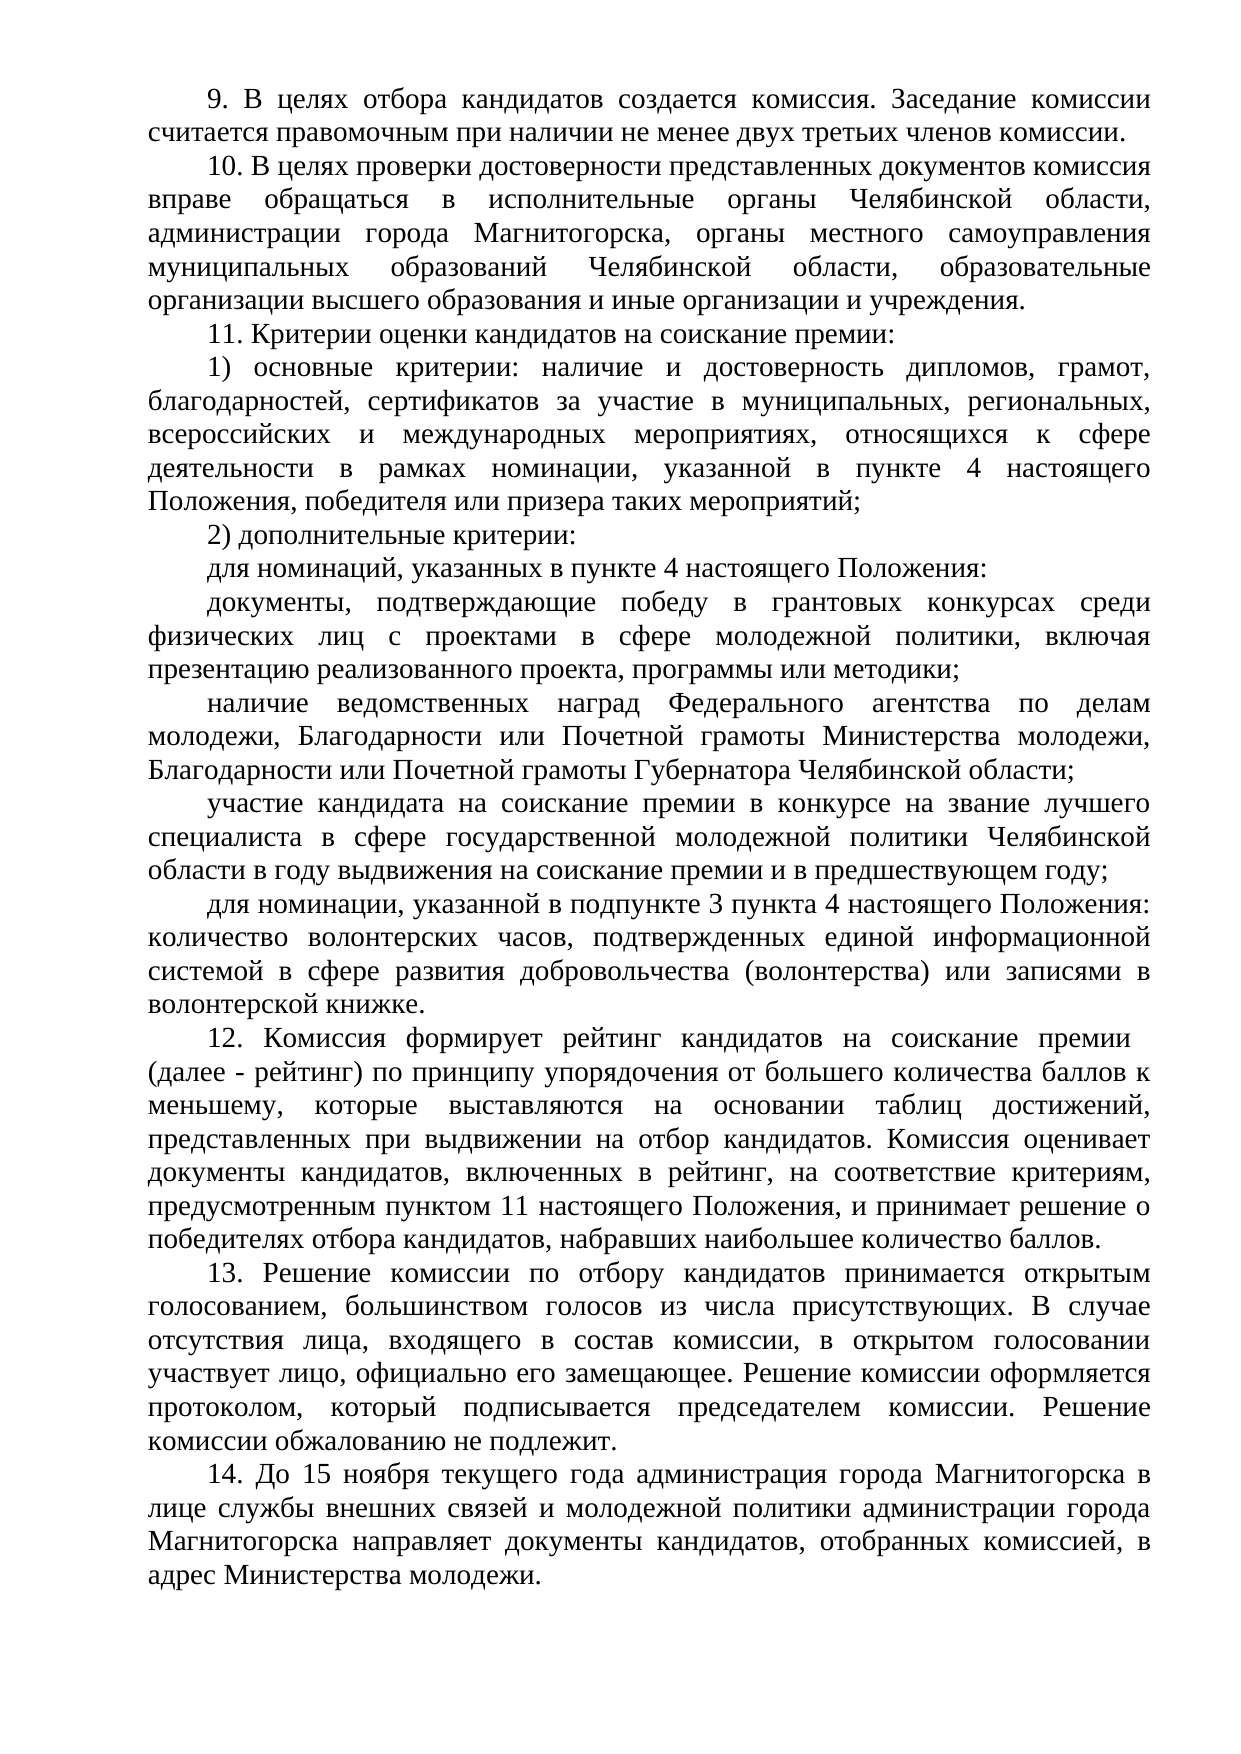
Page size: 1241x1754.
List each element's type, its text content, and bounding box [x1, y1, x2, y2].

text 1) основные критерии: наличие и достоверность дипломов, грамот, благодарностей, сертификатов за участие в муниципальных, региональных, всероссийских и международных мероприятиях, относящихся к сфере деятельности в рамках номинации, указанной в пункте 4 настоящего Положения, победителя или призера таких мероприятий; [148, 349, 1152, 517]
text 12. Комиссия формирует рейтинг кандидатов на соискание премии (далее - рейтинг) по принципу упорядочения от большего количества баллов к меньшему, которые выставляются на основании таблиц достижений, представленных при выдвижении на отбор кандидатов. Комиссия оценивает документы кандидатов, включенных в рейтинг, на соответствие критериям, предусмотренным пунктом 11 настоящего Положения, и принимает решение о победителях отбора кандидатов, набравших наибольшее количество баллов. [148, 1020, 1152, 1255]
text участие кандидата на соискание премии в конкурсе на звание лучшего специалиста в сфере государственной молодежной политики Челябинской области в году выдвижения на соискание премии и в предшествующем году; [148, 785, 1152, 886]
text 11. Критерии оценки кандидатов на соискание премии: [148, 316, 1152, 349]
text для номинаций, указанных в пункте 4 настоящего Положения: [148, 551, 1152, 584]
text 9. В целях отбора кандидатов создается комиссия. Заседание комиссии считается правомочным при наличии не менее двух третьих членов комиссии. [148, 81, 1152, 148]
text 14. До 15 ноября текущего года администрация города Магнитогорска в лице службы внешних связей и молодежной политики администрации города Магнитогорска направляет документы кандидатов, отобранных комиссией, в адрес Министерства молодежи. [148, 1456, 1152, 1590]
text 10. В целях проверки достоверности представленных документов комиссия вправе обращаться в исполнительные органы Челябинской области, администрации города Магнитогорска, органы местного самоуправления муниципальных образований Челябинской области, образовательные организации высшего образования и иные организации и учреждения. [148, 148, 1152, 316]
text наличие ведомственных наград Федерального агентства по делам молодежи, Благодарности или Почетной грамоты Министерства молодежи, Благодарности или Почетной грамоты Губернатора Челябинской области; [148, 685, 1152, 785]
text для номинации, указанной в подпункте 3 пункта 4 настоящего Положения: количество волонтерских часов, подтвержденных единой информационной системой в сфере развития добровольчества (волонтерства) или записями в волонтерской книжке. [148, 886, 1152, 1020]
text 13. Решение комиссии по отбору кандидатов принимается открытым голосованием, большинством голосов из числа присутствующих. В случае отсутствия лица, входящего в состав комиссии, в открытом голосовании участвует лицо, официально его замещающее. Решение комиссии оформляется протоколом, который подписывается председателем комиссии. Решение комиссии обжалованию не подлежит. [148, 1255, 1152, 1456]
text документы, подтверждающие победу в грантовых конкурсах среди физических лиц с проектами в сфере молодежной политики, включая презентацию реализованного проекта, программы или методики; [148, 584, 1152, 685]
text 2) дополнительные критерии: [148, 517, 1152, 551]
